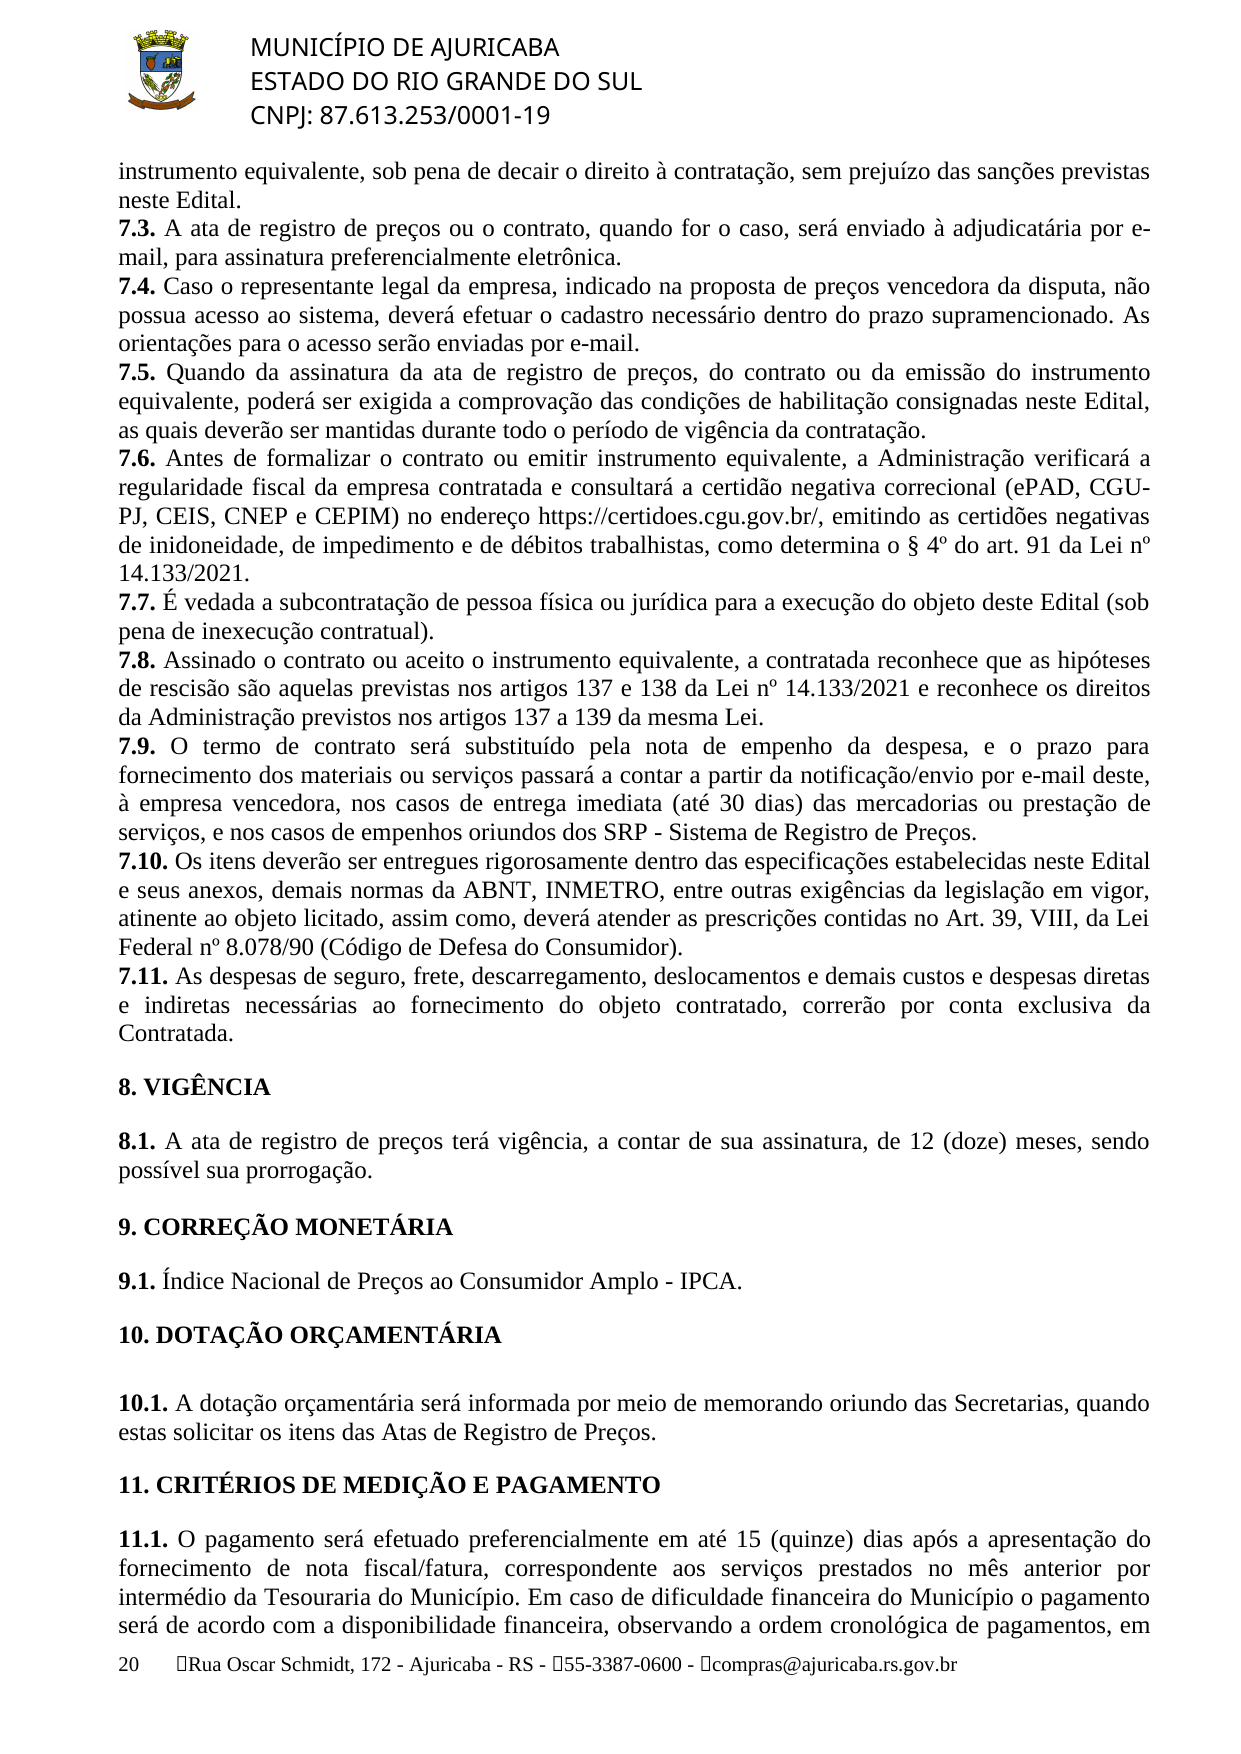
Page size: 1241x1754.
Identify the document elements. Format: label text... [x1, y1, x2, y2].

text 10. DOTAÇÃO ORÇAMENTÁRIA [118, 1320, 1152, 1348]
text 8. VIGÊNCIA [118, 1072, 1152, 1101]
text 7.11. As despesas de seguro, frete, descarregamento, deslocamentos e demais custos e despesas diretas e indiretas necessárias ao fornecimento do objeto contratado, correrão por conta exclusiva da Contratada. [118, 961, 1152, 1047]
text 7.4. Caso o representante legal da empresa, indicado na proposta de preços vencedora da disputa, não possua acesso ao sistema, deverá efetuar o cadastro necessário dentro do prazo supramencionado. As orientações para o acesso serão enviadas por e-mail. [118, 271, 1152, 357]
text 7.9. O termo de contrato será substituído pela nota de empenho da despesa, e o prazo para fornecimento dos materiais ou serviços passará a contar a partir da notificação/envio por e-mail deste, à empresa vencedora, nos casos de entrega imediata (até 30 dias) das mercadorias ou prestação de serviços, e nos casos de empenhos oriundos dos SRP - Sistema de Registro de Preços. [118, 731, 1152, 846]
text 7.8. Assinado o contrato ou aceito o instrumento equivalente, a contratada reconhece que as hipóteses de rescisão são aquelas previstas nos artigos 137 e 138 da Lei nº 14.133/2021 e reconhece os direitos da Administração previstos nos artigos 137 a 139 da mesma Lei. [118, 645, 1152, 731]
text 8.1. A ata de registro de preços terá vigência, a contar de sua assinatura, de 12 (doze) meses, sendo possível sua prorrogação. [118, 1126, 1152, 1183]
text 10.1. A dotação orçamentária será informada por meio de memorando oriundo das Secretarias, quando estas solicitar os itens das Atas de Registro de Preços. [118, 1388, 1152, 1445]
list 9. CORREÇÃO MONETÁRIA [118, 1212, 1152, 1241]
text 7.5. Quando da assinatura da ata de registro de preços, do contrato ou da emissão do instrumento equivalente, poderá ser exigida a comprovação das condições de habilitação consignadas neste Edital, as quais deverão ser mantidas durante todo o período de vigência da contratação. [118, 357, 1152, 443]
text 7.7. É vedada a subcontratação de pessoa física ou jurídica para a execução do objeto deste Edital (sob pena de inexecução contratual). [118, 587, 1152, 645]
picture [125, 29, 198, 113]
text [118, 156, 1152, 213]
text 7.6. Antes de formalizar o contrato ou emitir instrumento equivalente, a Administração verificará a regularidade fiscal da empresa contratada e consultará a certidão negativa correcional (ePAD, CGU-PJ, CEIS, CNEP e CEPIM) no endereço https://certidoes.cgu.gov.br/, emitindo as certidões negativas de inidoneidade, de impedimento e de débitos trabalhistas, como determina o § 4º do art. 91 da Lei nº 14.133/2021. [118, 443, 1152, 587]
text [118, 1524, 1152, 1639]
text 11. CRITÉRIOS DE MEDIÇÃO E PAGAMENTO [118, 1470, 1152, 1499]
text 7.10. Os itens deverão ser entregues rigorosamente dentro das especificações estabelecidas neste Edital e seus anexos, demais normas da ABNT, INMETRO, entre outras exigências da legislação em vigor, atinente ao objeto licitado, assim como, deverá atender as prescrições contidas no Art. 39, VIII, da Lei Federal nº 8.078/90 (Código de Defesa do Consumidor). [118, 846, 1152, 961]
list 9.1. Índice Nacional de Preços ao Consumidor Amplo - IPCA. [118, 1266, 1152, 1295]
text 7.3. A ata de registro de preços ou o contrato, quando for o caso, será enviado à adjudicatária por e-mail, para assinatura preferencialmente eletrônica. [118, 213, 1152, 271]
